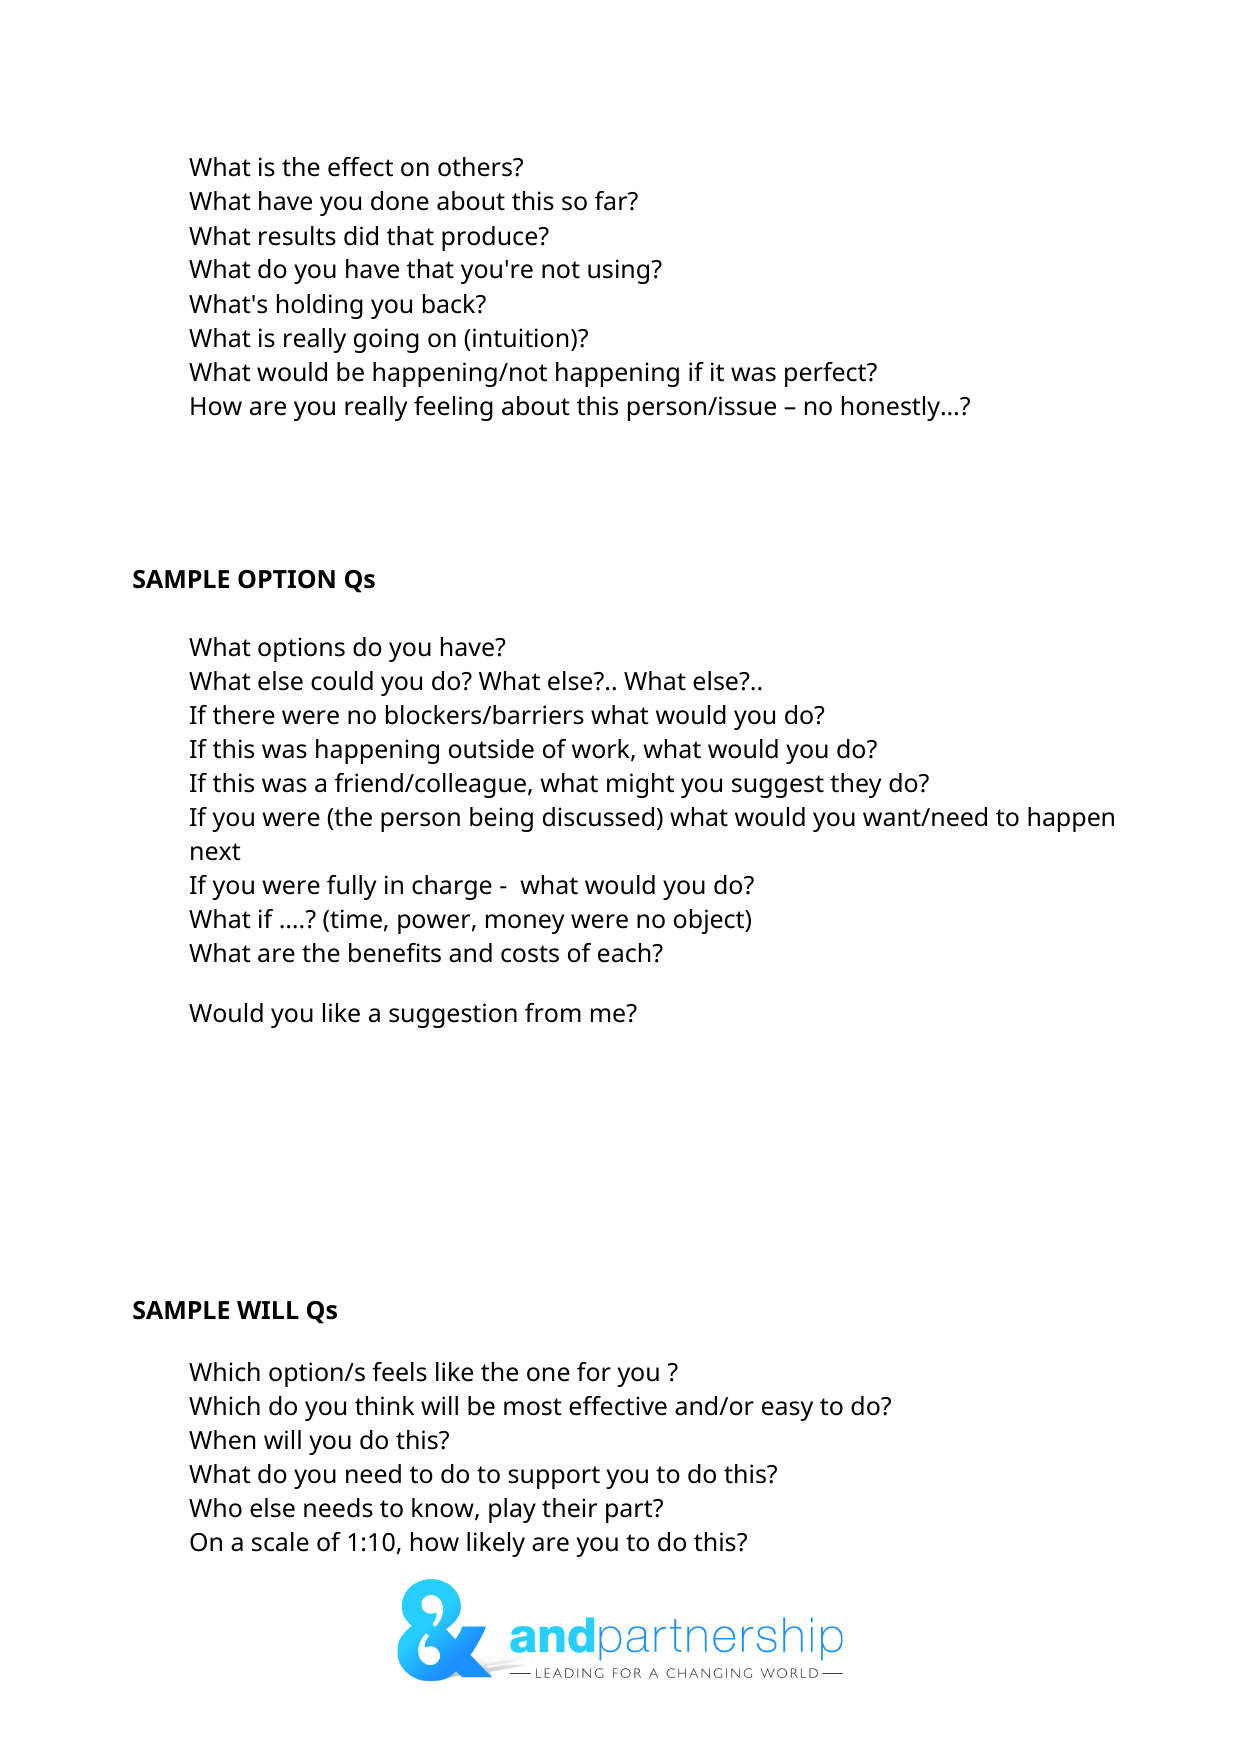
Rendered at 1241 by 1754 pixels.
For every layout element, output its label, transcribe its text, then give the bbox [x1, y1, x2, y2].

text If this was happening outside of work, what would you do? [189, 732, 1090, 766]
text SAMPLE WILL Qs [132, 1293, 1090, 1355]
text SAMPLE OPTION Qs [132, 561, 1090, 596]
text Which do you think will be most effective and/or easy to do? [189, 1389, 1090, 1423]
text How are you really feeling about this person/issue – no honestly…? [132, 388, 1090, 422]
text If there were no blockers/barriers what would you do? [132, 698, 1090, 732]
text Which option/s feels like the one for you ? [132, 1355, 1090, 1389]
text If you were fully in charge - what would you do? [189, 868, 1090, 902]
text What if ….? (time, power, money were no object) What are the benefits and costs of each? [132, 902, 1090, 970]
text If you were (the person being discussed) what would you want/need to happen next [189, 800, 1169, 868]
text When will you do this? [189, 1423, 1090, 1457]
picture [397, 1579, 843, 1681]
text What do you need to do to support you to do this? [189, 1457, 1090, 1491]
text Who else needs to know, play their part? On a scale of 1:10, how likely are you to do this? [189, 1491, 1090, 1559]
text What options do you have? What else could you do? What else?.. What else?.. [132, 596, 1090, 698]
text If this was a friend/colleague, what might you suggest they do? [189, 766, 1090, 800]
text Would you like a suggestion from me? [189, 995, 1090, 1029]
